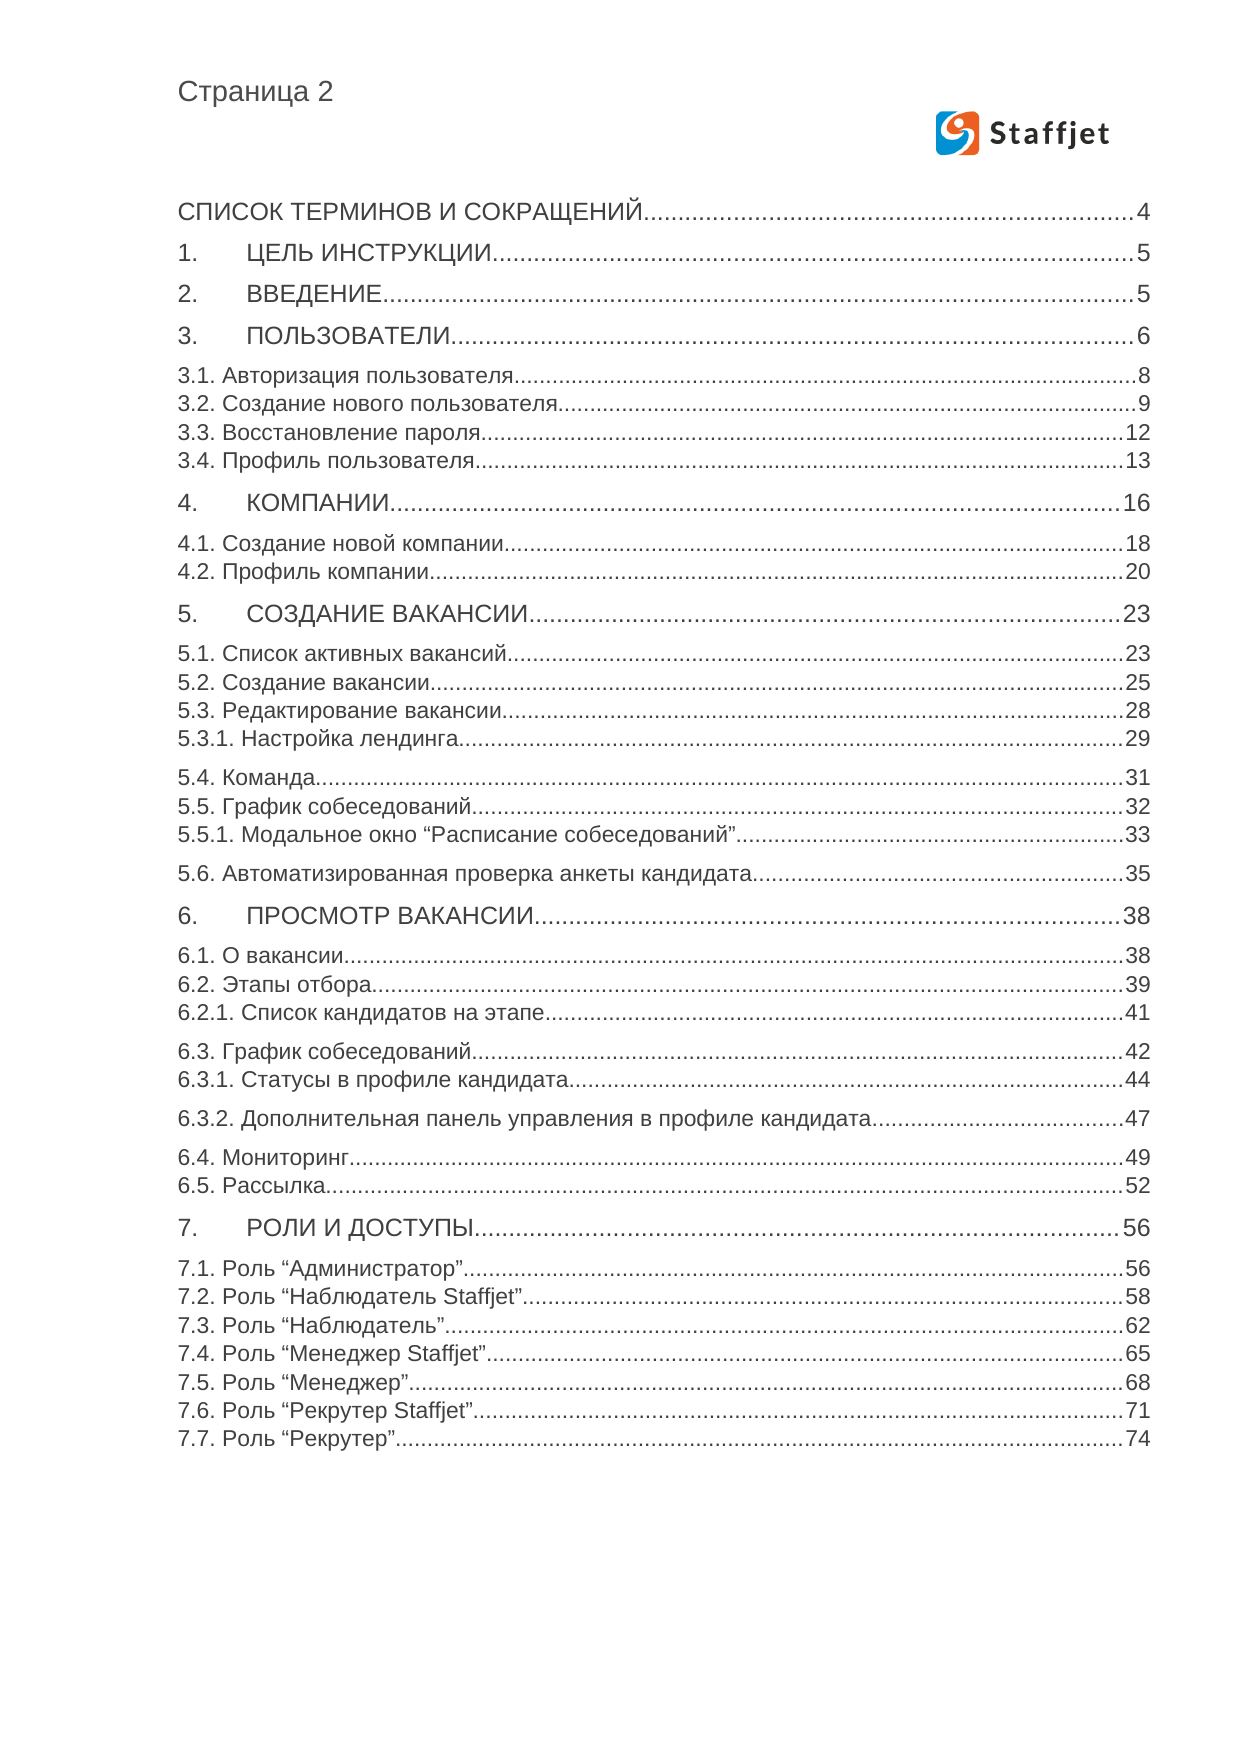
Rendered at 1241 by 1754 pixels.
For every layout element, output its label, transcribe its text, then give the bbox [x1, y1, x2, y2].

text 4.1. Создание новой компании 18 [177, 529, 1152, 556]
text 7.1. Роль “Администратор” 56 [177, 1255, 1152, 1281]
text 6.3.2. Дополнительная панель управления в профиле кандидата 47 [177, 1105, 1152, 1132]
text Список терминов и сокращений 4 [177, 197, 1152, 226]
text 5.5. График собеседований 32 [177, 793, 1152, 819]
text 6.1. О вакансии 38 [177, 942, 1152, 968]
text 6.3. График собеседований 42 [177, 1038, 1152, 1064]
text 3.3. Восстановление пароля 12 [177, 419, 1152, 445]
text 5.4. Команда 31 [177, 764, 1152, 791]
text 6.3.1. Статусы в профиле кандидата 44 [177, 1066, 1152, 1093]
text 5.3. Редактирование вакансии 28 [177, 697, 1152, 723]
text 7.4. Роль “Менеджер Staffjet” 65 [177, 1340, 1152, 1366]
text 3.2. Создание нового пользователя 9 [177, 390, 1152, 417]
text 3. Пользователи 6 [177, 321, 1152, 349]
text 4.2. Профиль компании 20 [177, 558, 1152, 584]
text 7.2. Роль “Наблюдатель Staffjet” 58 [177, 1283, 1152, 1309]
text 5. Создание вакансии 23 [177, 599, 1152, 628]
text 5.2. Создание вакансии 25 [177, 668, 1152, 695]
text 5.3.1. Настройка лендинга 29 [177, 725, 1152, 752]
text 2. Введение 5 [177, 279, 1152, 308]
picture [932, 107, 1117, 162]
text 6.5. Рассылка 52 [177, 1172, 1152, 1199]
text 5.1. Список активных вакансий 23 [177, 640, 1152, 666]
text 6.2.1. Cписок кандидатов на этапе 41 [177, 999, 1152, 1025]
text 1. Цель инструкции 5 [177, 238, 1152, 267]
text 3.4. Профиль пользователя 13 [177, 447, 1152, 474]
text 7.7. Роль “Рекрутер” 74 [177, 1425, 1152, 1452]
text 7.6. Роль “Рекрутер Staffjet” 71 [177, 1397, 1152, 1423]
text 5.6. Автоматизированная проверка анкеты кандидата 35 [177, 860, 1152, 886]
text 5.5.1. Модальное окно “Расписание собеседований” 33 [177, 821, 1152, 847]
text 3.1. Авторизация пользователя 8 [177, 362, 1152, 388]
text 4. Компании 16 [177, 488, 1152, 517]
text 7.3. Роль “Наблюдатель” 62 [177, 1312, 1152, 1338]
text 7.5. Роль “Менеджер” 68 [177, 1368, 1152, 1395]
text 6. Просмотр вакансии 38 [177, 901, 1152, 930]
text 6.4. Мониторинг 49 [177, 1144, 1152, 1170]
text 7. Роли и доступы 56 [177, 1213, 1152, 1242]
text 6.2. Этапы отбора 39 [177, 971, 1152, 997]
